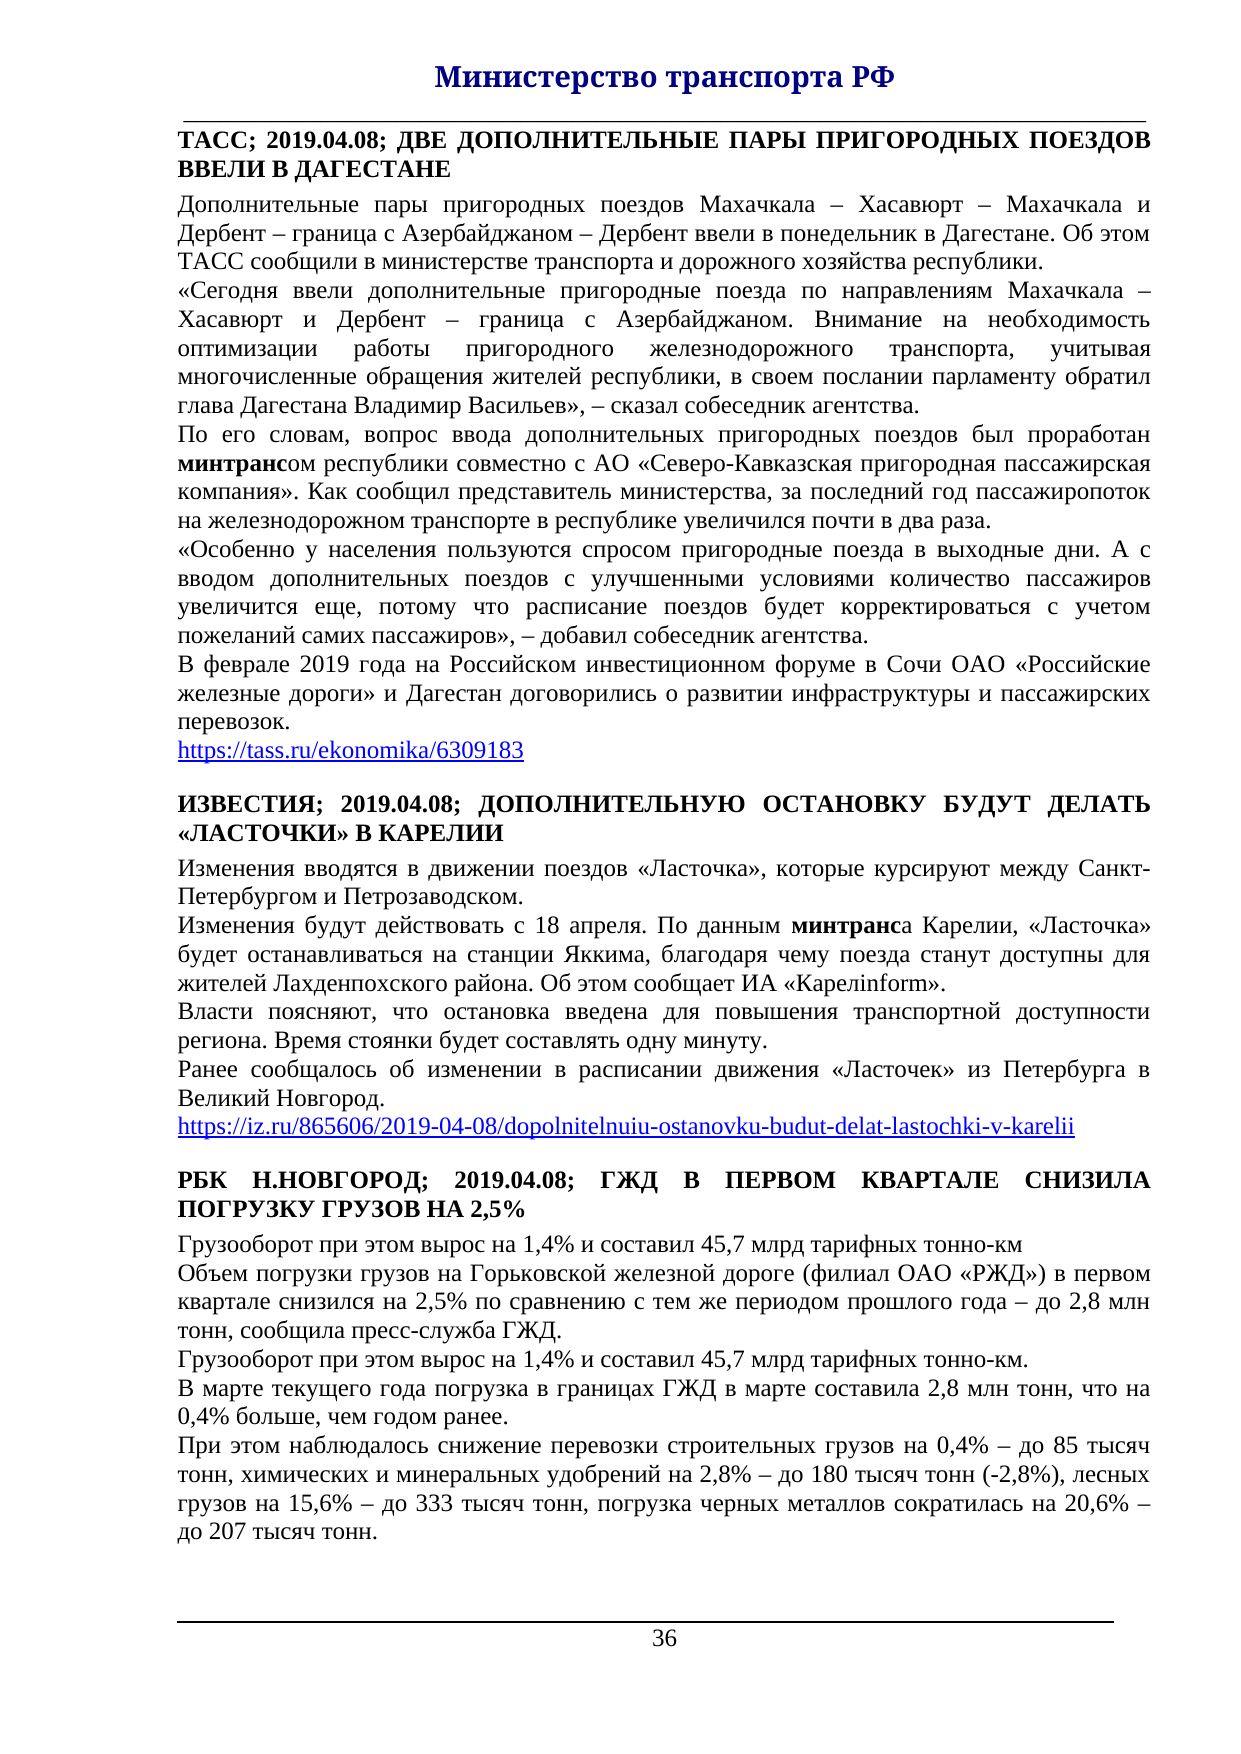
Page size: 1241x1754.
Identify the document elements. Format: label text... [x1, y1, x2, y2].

text По его словам, вопрос ввода дополнительных пригородных поездов был проработан минтрансом республики совместно с АО «Северо-Кавказская пригородная пассажирская компания». Как сообщил представитель министерства, за последний год пассажиропоток на железнодорожном транспорте в республике увеличился почти в два раза. [177, 419, 1152, 534]
text При этом наблюдалось снижение перевозки строительных грузов на 0,4% – до 85 тысяч тонн, химических и минеральных удобрений на 2,8% – до 180 тысяч тонн (-2,8%), лесных грузов на 15,6% – до 333 тысяч тонн, погрузка черных металлов сократилась на 20,6% – до 207 тысяч тонн. [177, 1430, 1152, 1545]
text https://tass.ru/ekonomika/6309183 [177, 735, 1152, 764]
subtitle ТАСС; 2019.04.08; ДВЕ ДОПОЛНИТЕЛЬНЫЕ ПАРЫ ПРИГОРОДНЫХ ПОЕЗДОВ ВВЕЛИ В ДАГЕСТАНЕ [177, 125, 1152, 183]
text Грузооборот при этом вырос на 1,4% и составил 45,7 млрд тарифных тонно-км. [177, 1344, 1152, 1373]
text https://iz.ru/865606/2019-04-08/dopolnitelnuiu-ostanovku-budut-delat-lastochki-v-karelii [177, 1111, 1152, 1140]
subtitle ИЗВЕСТИЯ; 2019.04.08; ДОПОЛНИТЕЛЬНУЮ ОСТАНОВКУ БУДУТ ДЕЛАТЬ «ЛАСТОЧКИ» В КАРЕЛИИ [177, 789, 1152, 846]
text «Особенно у населения пользуются спросом пригородные поезда в выходные дни. А с вводом дополнительных поездов с улучшенными условиями количество пассажиров увеличится еще, потому что расписание поездов будет корректироваться с учетом пожеланий самих пассажиров», – добавил собеседник агентства. [177, 534, 1152, 649]
text Грузооборот при этом вырос на 1,4% и составил 45,7 млрд тарифных тонно-км [177, 1229, 1152, 1258]
text Изменения будут действовать с 18 апреля. По данным минтранса Карелии, «Ласточка» будет останавливаться на станции Яккима, благодаря чему поезда станут доступны для жителей Лахденпохского района. Об этом сообщает ИА «Карелinform». [177, 910, 1152, 996]
text «Сегодня ввели дополнительные пригородные поезда по направлениям Махачкала – Хасавюрт и Дербент – граница с Азербайджаном. Внимание на необходимость оптимизации работы пригородного железнодорожного транспорта, учитывая многочисленные обращения жителей республики, в своем послании парламенту обратил глава Дагестана Владимир Васильев», – сказал собеседник агентства. [177, 275, 1152, 419]
text В феврале 2019 года на Российском инвестиционном форуме в Сочи ОАО «Российские железные дороги» и Дагестан договорились о развитии инфраструктуры и пассажирских перевозок. [177, 649, 1152, 735]
subtitle РБК Н.НОВГОРОД; 2019.04.08; ГЖД В ПЕРВОМ КВАРТАЛЕ СНИЗИЛА ПОГРУЗКУ ГРУЗОВ НА 2,5% [177, 1165, 1152, 1223]
text Изменения вводятся в движении поездов «Ласточка», которые курсируют между Санкт-Петербургом и Петрозаводском. [177, 853, 1152, 910]
text Дополнительные пары пригородных поездов Махачкала – Хасавюрт – Махачкала и Дербент – граница с Азербайджаном – Дербент ввели в понедельник в Дагестане. Об этом ТАСС сообщили в министерстве транспорта и дорожного хозяйства республики. [177, 189, 1152, 275]
text В марте текущего года погрузка в границах ГЖД в марте составила 2,8 млн тонн, что на 0,4% больше, чем годом ранее. [177, 1373, 1152, 1430]
text Власти поясняют, что остановка введена для повышения транспортной доступности региона. Время стоянки будет составлять одну минуту. [177, 996, 1152, 1054]
text Объем погрузки грузов на Горьковской железной дороге (филиал ОАО «РЖД») в первом квартале снизился на 2,5% по сравнению с тем же периодом прошлого года – до 2,8 млн тонн, сообщила пресс-служба ГЖД. [177, 1258, 1152, 1344]
text Ранее сообщалось об изменении в расписании движения «Ласточек» из Петербурга в Великий Новгород. [177, 1054, 1152, 1111]
